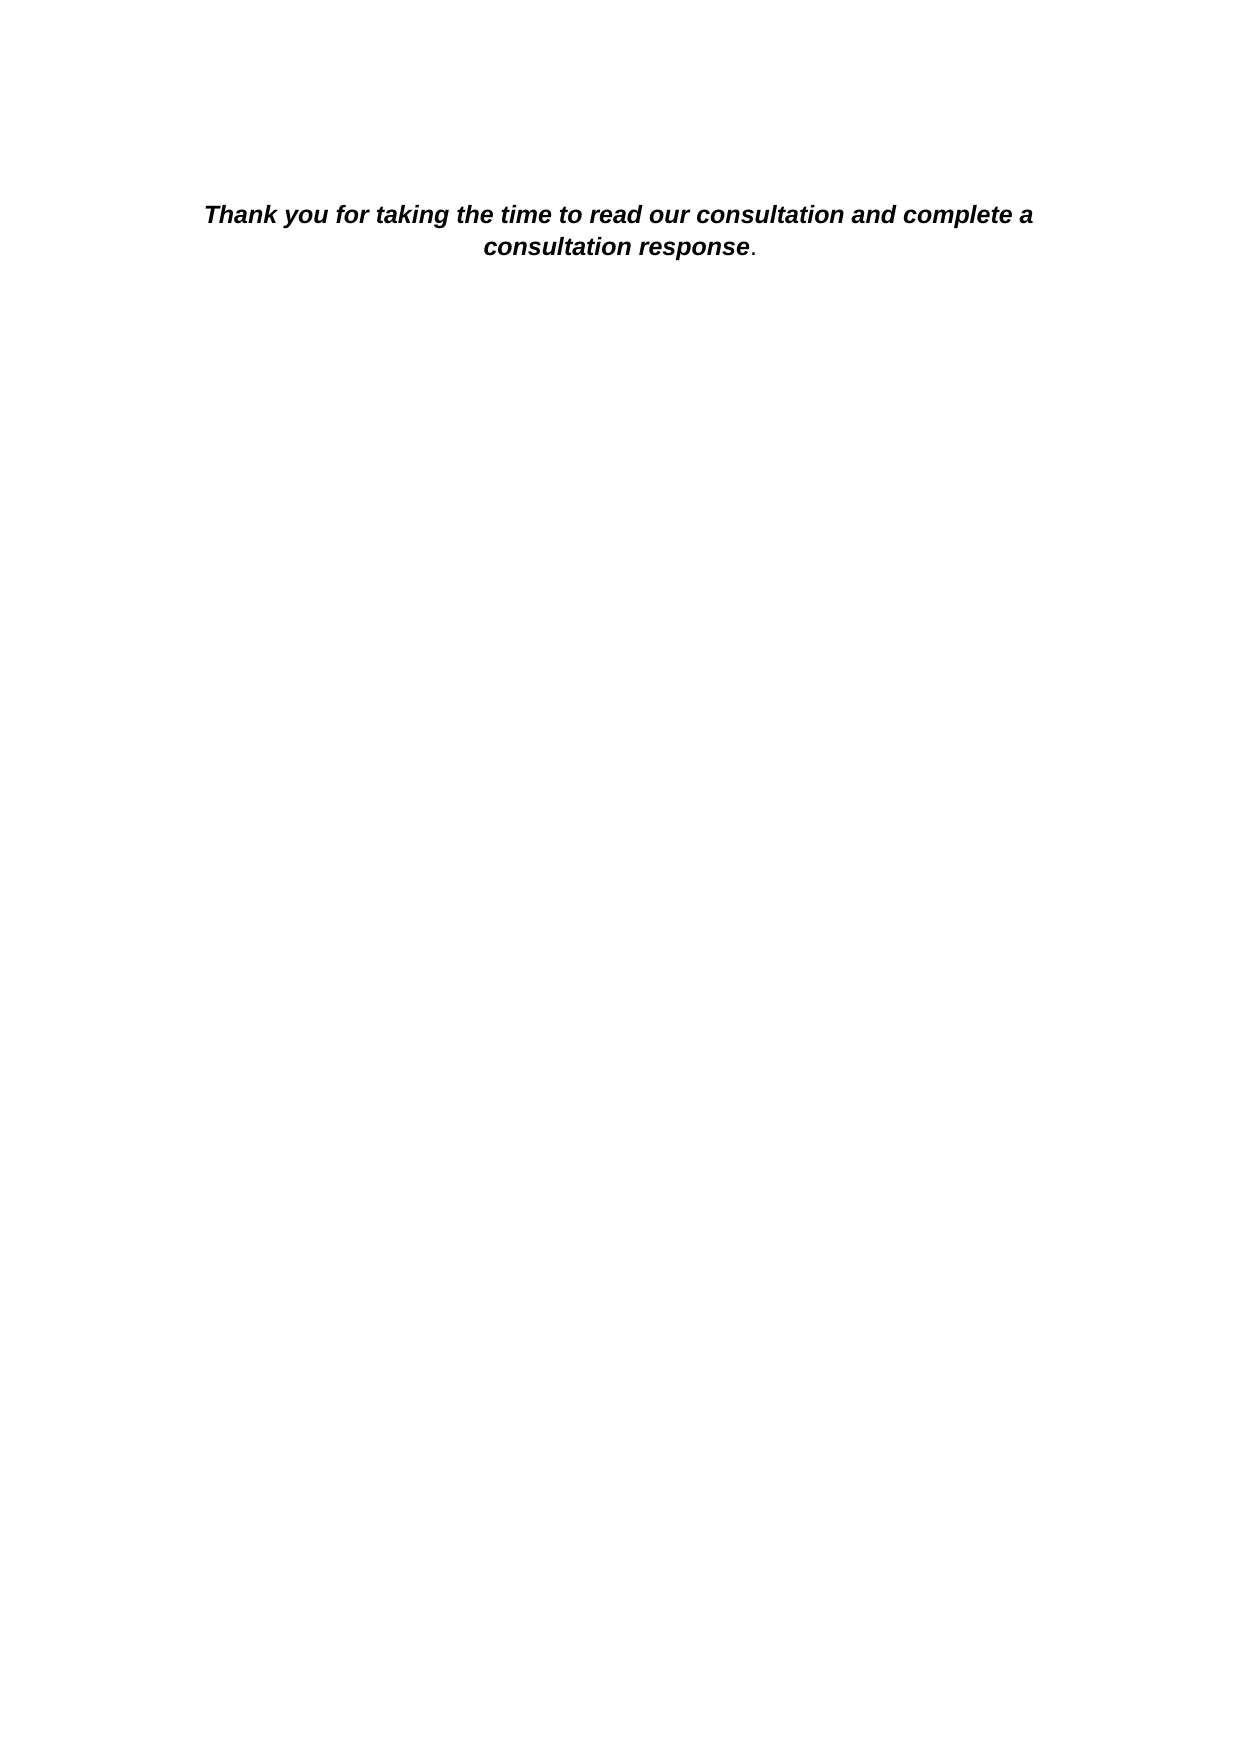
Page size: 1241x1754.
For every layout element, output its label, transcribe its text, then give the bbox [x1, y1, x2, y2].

text Thank you for taking the time to read our consultation and complete a consultation response. [150, 200, 1090, 260]
